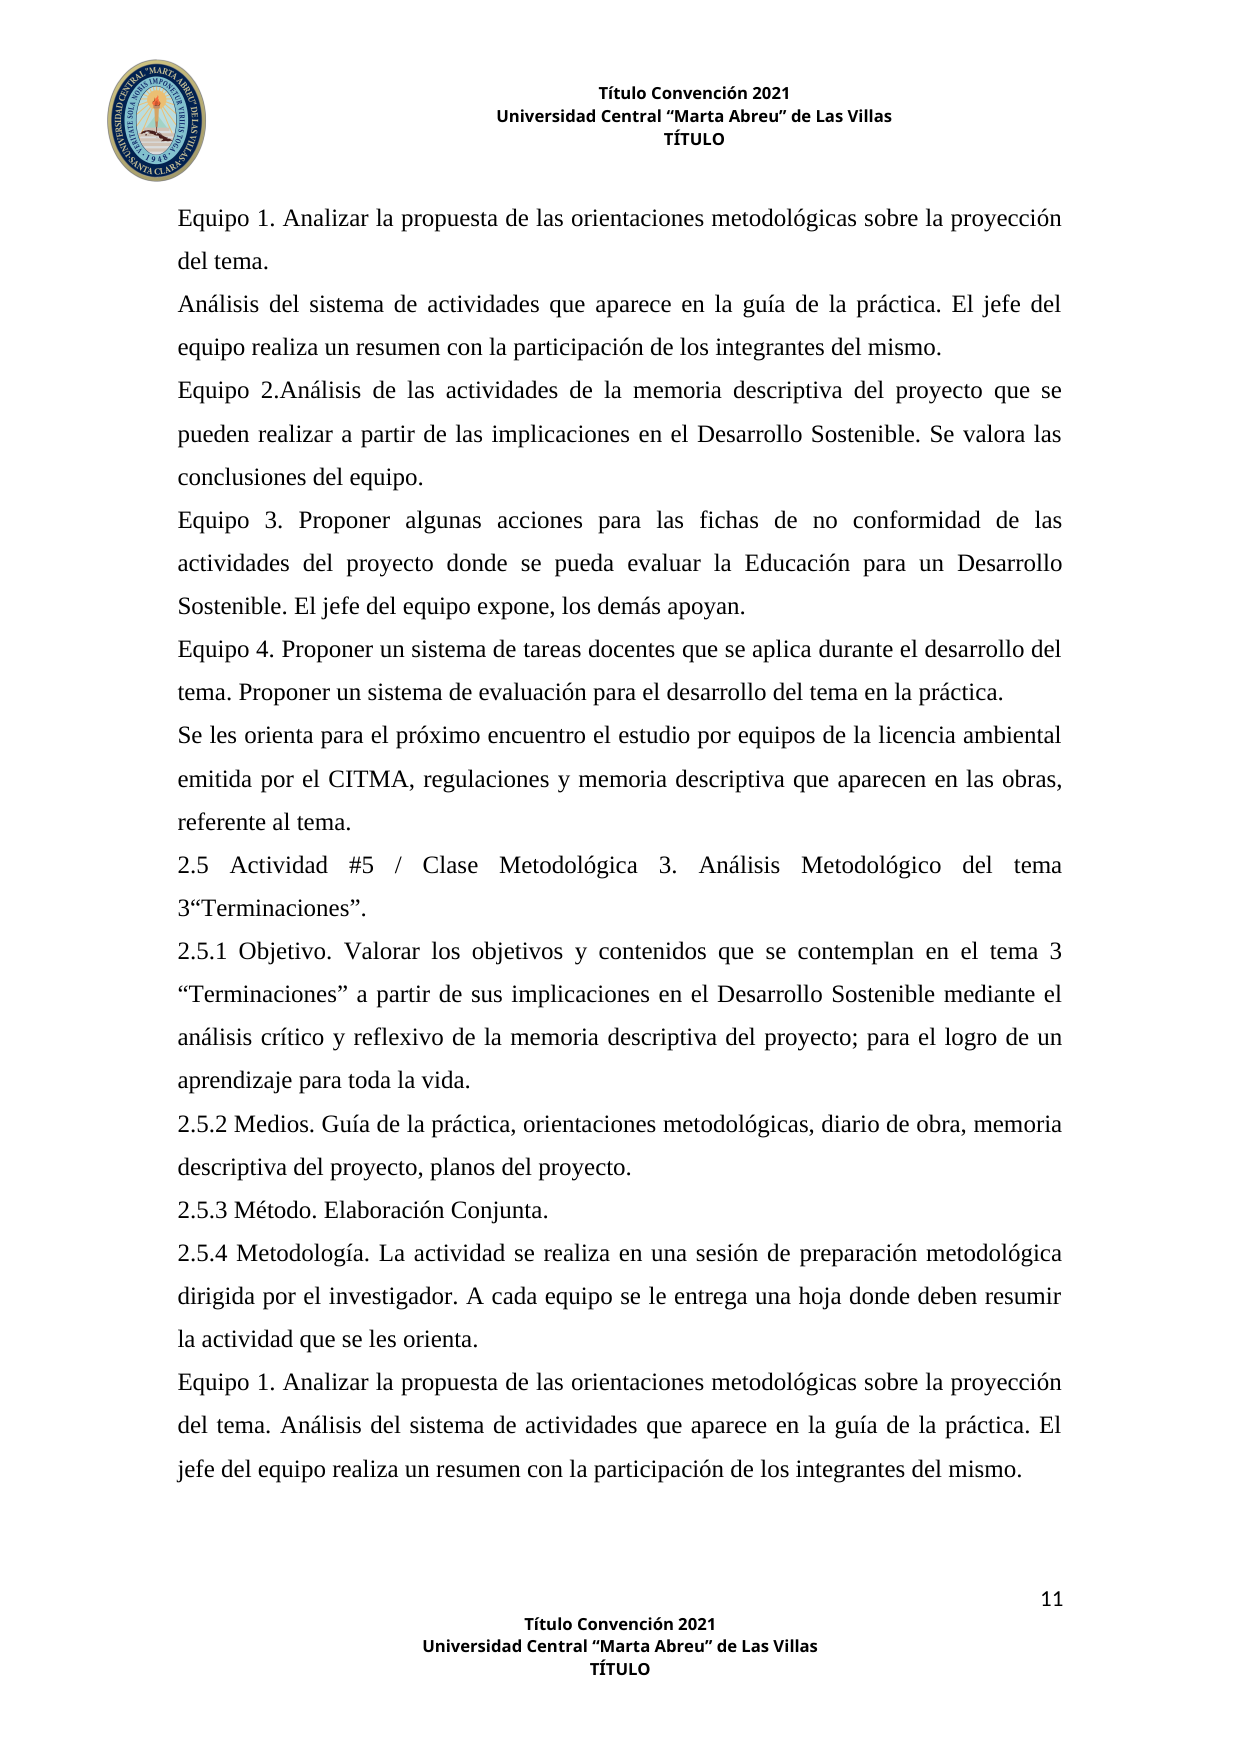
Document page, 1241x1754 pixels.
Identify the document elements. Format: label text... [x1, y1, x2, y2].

text Se les orienta para el próximo encuentro el estudio por equipos de la licencia ambiental emitida por el CITMA, regulaciones y memoria descriptiva que aparecen en las obras, referente al tema. [177, 721, 1063, 836]
text Equipo 4. Proponer un sistema de tareas docentes que se aplica durante el desarrollo del tema. Proponer un sistema de evaluación para el desarrollo del tema en la práctica. [177, 634, 1063, 706]
text Equipo 2.Análisis de las actividades de la memoria descriptiva del proyecto que se pueden realizar a partir de las implicaciones en el Desarrollo Sostenible. Se valora las conclusiones del equipo. [177, 376, 1063, 491]
text Equipo 1. Analizar la propuesta de las orientaciones metodológicas sobre la proyección del tema. [177, 203, 1063, 275]
text Equipo 1. Analizar la propuesta de las orientaciones metodológicas sobre la proyección del tema. Análisis del sistema de actividades que aparece en la guía de la práctica. El jefe del equipo realiza un resumen con la participación de los integrantes del mismo. [177, 1367, 1063, 1482]
text Análisis del sistema de actividades que aparece en la guía de la práctica. El jefe del equipo realiza un resumen con la participación de los integrantes del mismo. [177, 289, 1063, 361]
text 2.5.1 Objetivo. Valorar los objetivos y contenidos que se contemplan en el tema 3 “Terminaciones” a partir de sus implicaciones en el Desarrollo Sostenible mediante el análisis crítico y reflexivo de la memoria descriptiva del proyecto; para el logro de un aprendizaje para toda la vida. [177, 936, 1063, 1094]
text 2.5.3 Método. Elaboración Conjunta. [177, 1195, 1063, 1224]
text 2.5 Actividad #5 / Clase Metodológica 3. Análisis Metodológico del tema 3“Terminaciones”. [177, 850, 1063, 922]
text Equipo 3. Proponer algunas acciones para las fichas de no conformidad de las actividades del proyecto donde se pueda evaluar la Educación para un Desarrollo Sostenible. El jefe del equipo expone, los demás apoyan. [177, 505, 1063, 620]
text 2.5.2 Medios. Guía de la práctica, orientaciones metodológicas, diario de obra, memoria descriptiva del proyecto, planos del proyecto. [177, 1109, 1063, 1181]
picture [106, 59, 207, 183]
text 2.5.4 Metodología. La actividad se realiza en una sesión de preparación metodológica dirigida por el investigador. A cada equipo se le entrega una hoja donde deben resumir la actividad que se les orienta. [177, 1238, 1063, 1353]
